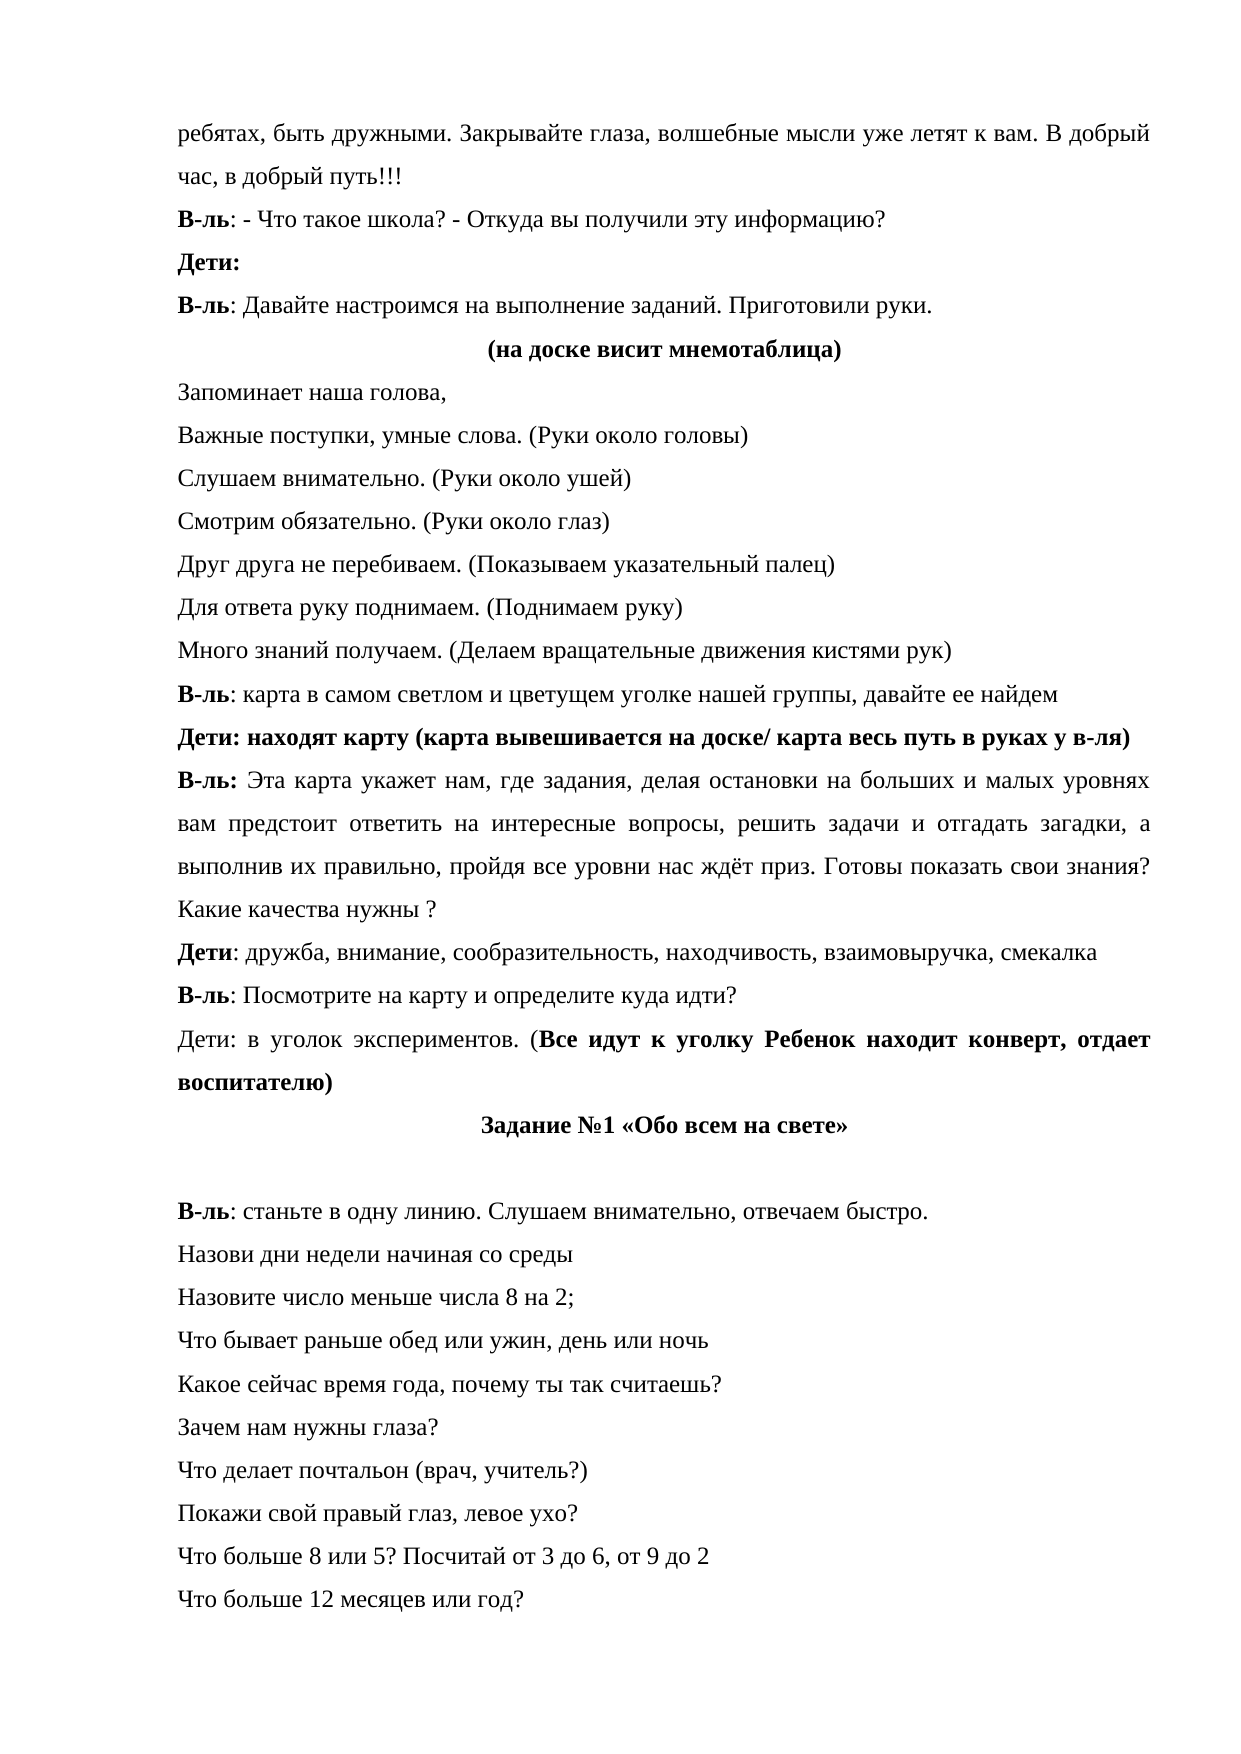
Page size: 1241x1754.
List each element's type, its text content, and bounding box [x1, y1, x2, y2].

text В-ль: - Что такое школа? - Откуда вы получили эту информацию? [177, 204, 1152, 233]
text (на доске висит мнемотаблица) [177, 334, 1152, 362]
text Слушаем внимательно. (Руки около ушей) [177, 463, 1152, 492]
text Какое сейчас время года, почему ты так считаешь? [177, 1369, 1152, 1397]
text Что бывает раньше обед или ужин, день или ночь [177, 1326, 1152, 1354]
text Запоминает наша голова, [177, 377, 1152, 406]
text Покажи свой правый глаз, левое ухо? [177, 1498, 1152, 1527]
text В-ль: Посмотрите на карту и определите куда идти? [177, 981, 1152, 1009]
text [177, 118, 1152, 190]
text Дети: [177, 247, 1152, 276]
text Дети: дружба, внимание, сообразительность, находчивость, взаимовыручка, смекалка [177, 937, 1152, 966]
text Что больше 8 или 5? Посчитай от 3 до 6, от 9 до 2 [177, 1541, 1152, 1570]
text В-ль: станьте в одну линию. Слушаем внимательно, отвечаем быстро. [177, 1196, 1152, 1225]
text Дети: находят карту (карта вывешивается на доске/ карта весь путь в руках у в-ля) [177, 722, 1152, 751]
text Друг друга не перебиваем. (Показываем указательный палец) [177, 549, 1152, 578]
text Задание №1 «Обо всем на свете» [177, 1110, 1152, 1139]
text В-ль: Эта карта укажет нам, где задания, делая остановки на больших и малых уровнях вам предстоит ответить на интересные вопросы, решить задачи и отгадать загадки, а выполнив их правильно, пройдя все уровни нас ждёт приз. Готовы показать свои знания? Какие качества нужны ? [177, 765, 1152, 923]
text Зачем нам нужны глаза? [177, 1412, 1152, 1441]
text Назови дни недели начиная со среды [177, 1239, 1152, 1268]
text Важные поступки, умные слова. (Руки около головы) [177, 420, 1152, 449]
text Назовите число меньше числа 8 на 2; [177, 1282, 1152, 1311]
text Смотрим обязательно. (Руки около глаз) [177, 506, 1152, 535]
text В-ль: карта в самом светлом и цветущем уголке нашей группы, давайте ее найдем [177, 679, 1152, 707]
text Дети: в уголок экспериментов. (Все идут к уголку Ребенок находит конверт, отдает воспитателю) [177, 1024, 1152, 1096]
text Что делает почтальон (врач, учитель?) [177, 1455, 1152, 1484]
text Что больше 12 месяцев или год? [177, 1584, 1152, 1613]
text Для ответа руку поднимаем. (Поднимаем руку) [177, 592, 1152, 621]
text В-ль: Давайте настроимся на выполнение заданий. Приготовили руки. [177, 291, 1152, 319]
text Много знаний получаем. (Делаем вращательные движения кистями рук) [177, 636, 1152, 664]
